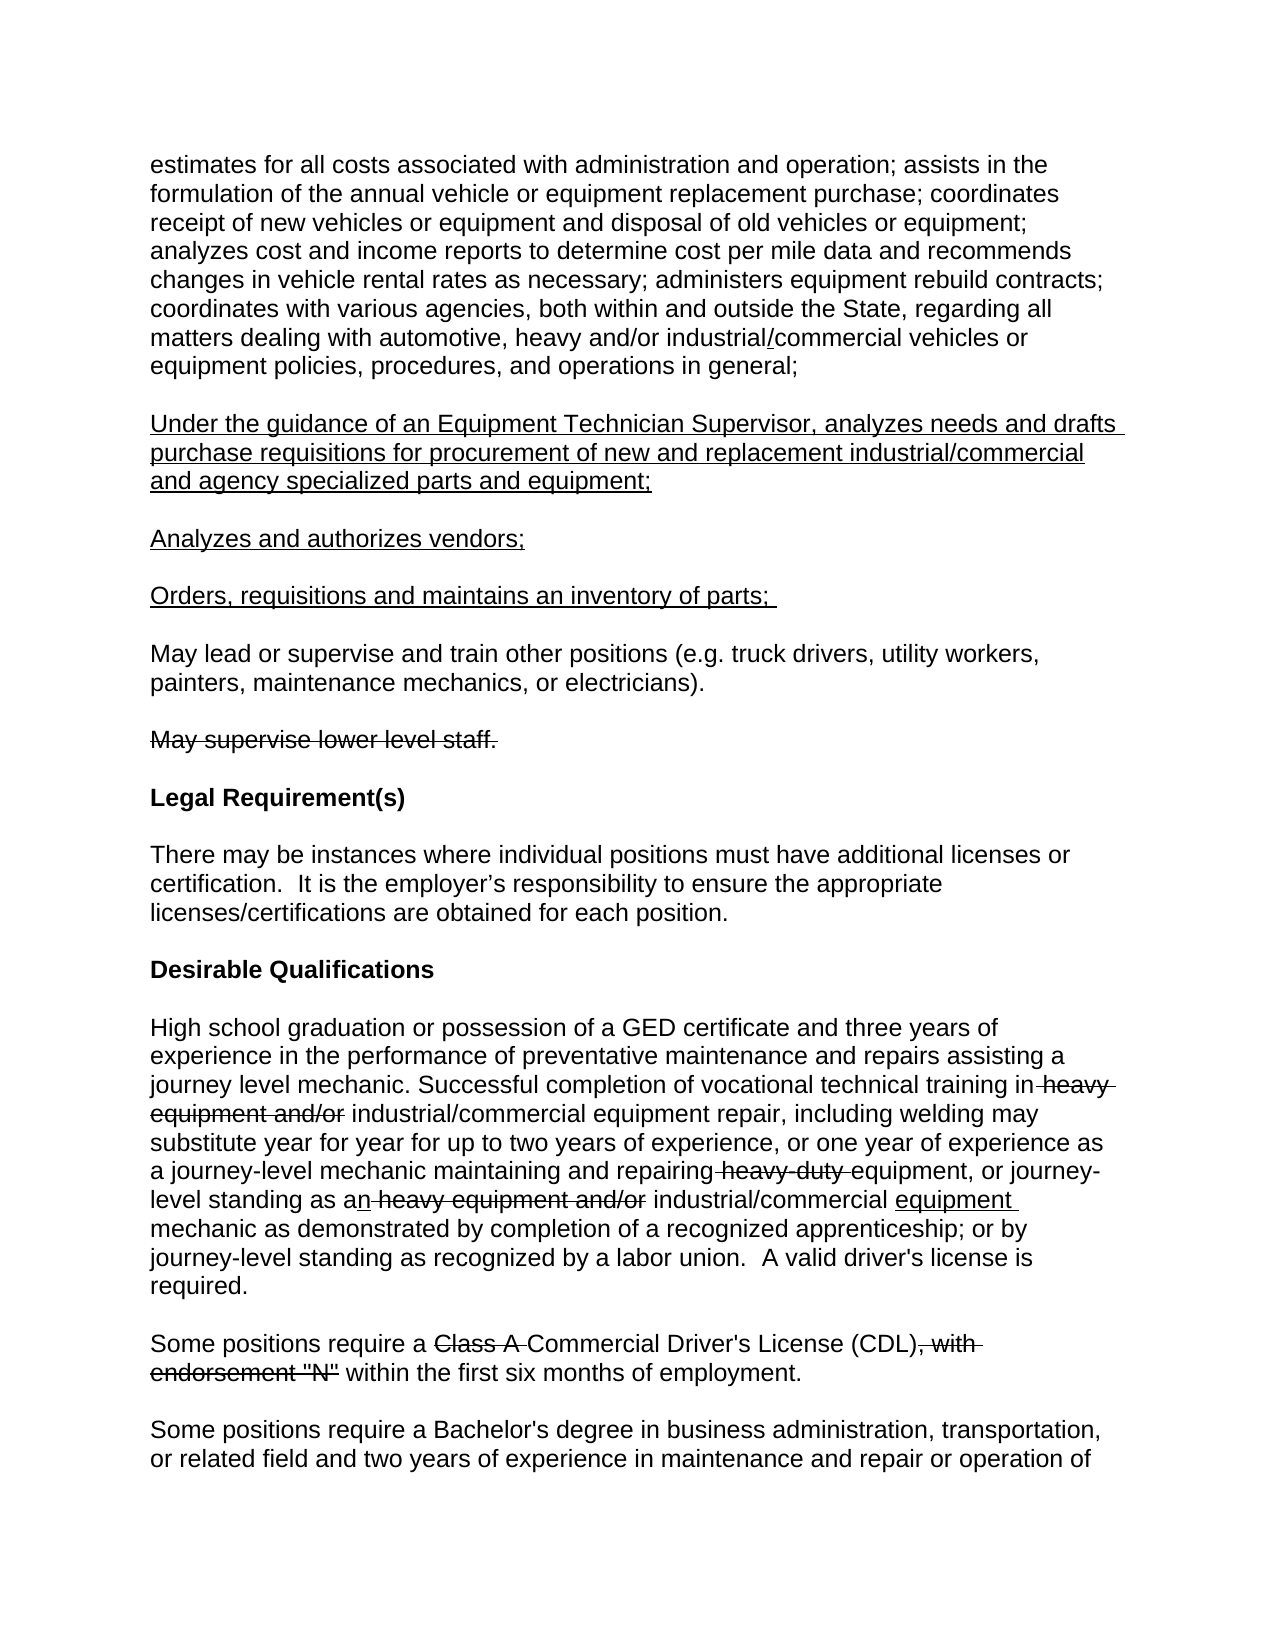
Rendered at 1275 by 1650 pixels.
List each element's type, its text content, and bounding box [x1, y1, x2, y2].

text There may be instances where individual positions must have additional licenses or certification. It is the employer’s responsibility to ensure the appropriate licenses/certifications are obtained for each position. [150, 840, 1125, 926]
text Legal Requirement(s) [150, 782, 1125, 811]
text High school graduation or possession of a GED certificate and three years of experience in the performance of preventative maintenance and repairs assisting a journey level mechanic. Successful completion of vocational technical training in heavy equipment and/or industrial/commercial equipment repair, including welding may substitute year for year for up to two years of experience, or one year of experience as a journey-level mechanic maintaining and repairing heavy-duty equipment, or journey-level standing as an heavy equipment and/or industrial/commercial equipment mechanic as demonstrated by completion of a recognized apprenticeship; or by journey-level standing as recognized by a labor union. A valid driver's license is required. [150, 1012, 1125, 1300]
text May lead or supervise and train other positions (e.g. truck drivers, utility workers, painters, maintenance mechanics, or electricians). [150, 639, 1125, 696]
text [150, 1415, 1125, 1472]
text Orders, requisitions and maintains an inventory of parts; [150, 581, 1125, 610]
text Under the guidance of an Equipment Technician Supervisor, analyzes needs and drafts purchase requisitions for procurement of new and replacement industrial/commercial and agency specialized parts and equipment; [150, 409, 1125, 434]
text Some positions require a Class A Commercial Driver's License (CDL), with endorsement "N" within the first six months of employment. [150, 1329, 1125, 1386]
text May supervise lower level staff. [150, 725, 1125, 754]
text Under the guidance of an Equipment Technician Supervisor, analyzes needs and drafts purchase requisitions for procurement of new and replacement industrial/commercial and agency specialized parts and equipment; [150, 435, 1125, 495]
text Desirable Qualifications [150, 955, 1125, 984]
text Analyzes and authorizes vendors; [150, 524, 1125, 552]
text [150, 150, 1125, 380]
